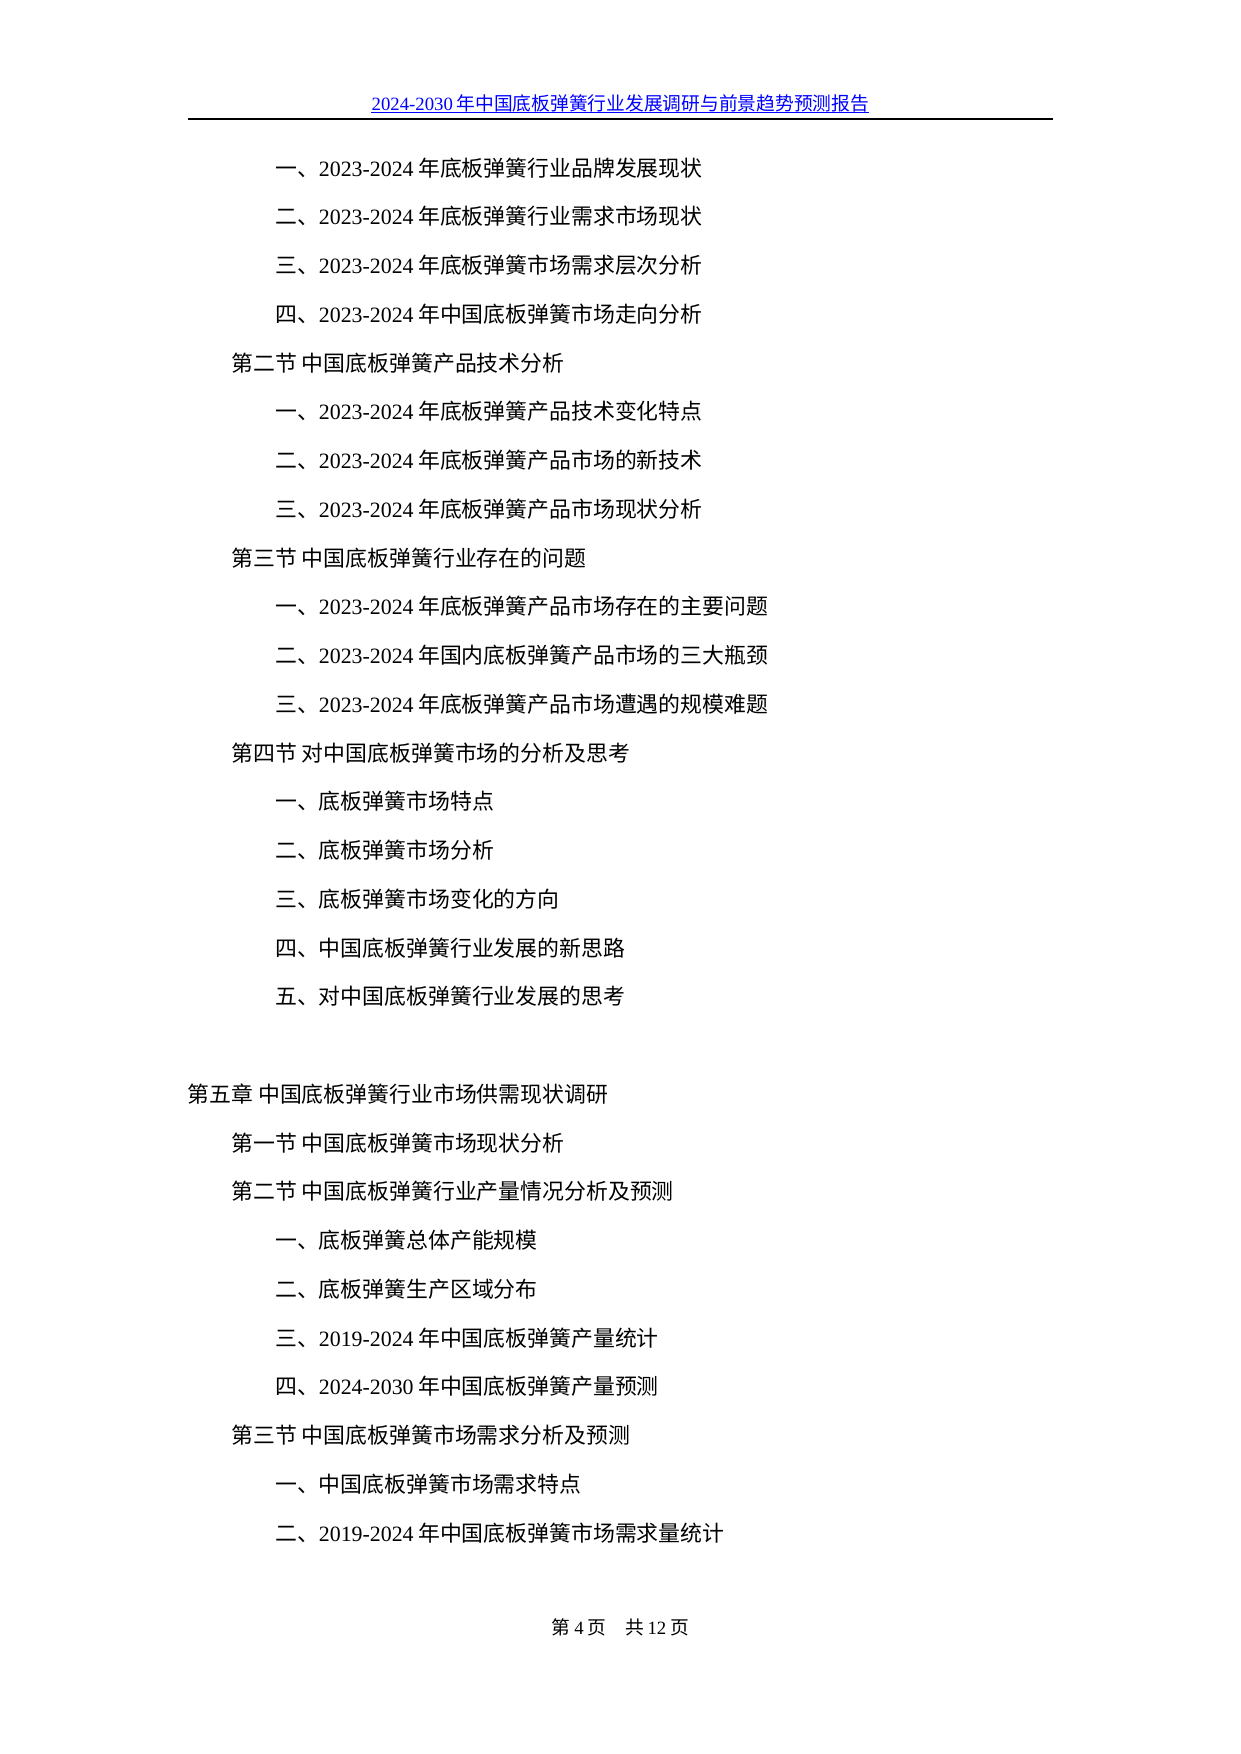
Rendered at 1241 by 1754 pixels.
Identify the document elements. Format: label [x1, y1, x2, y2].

text [187, 150, 1053, 1548]
